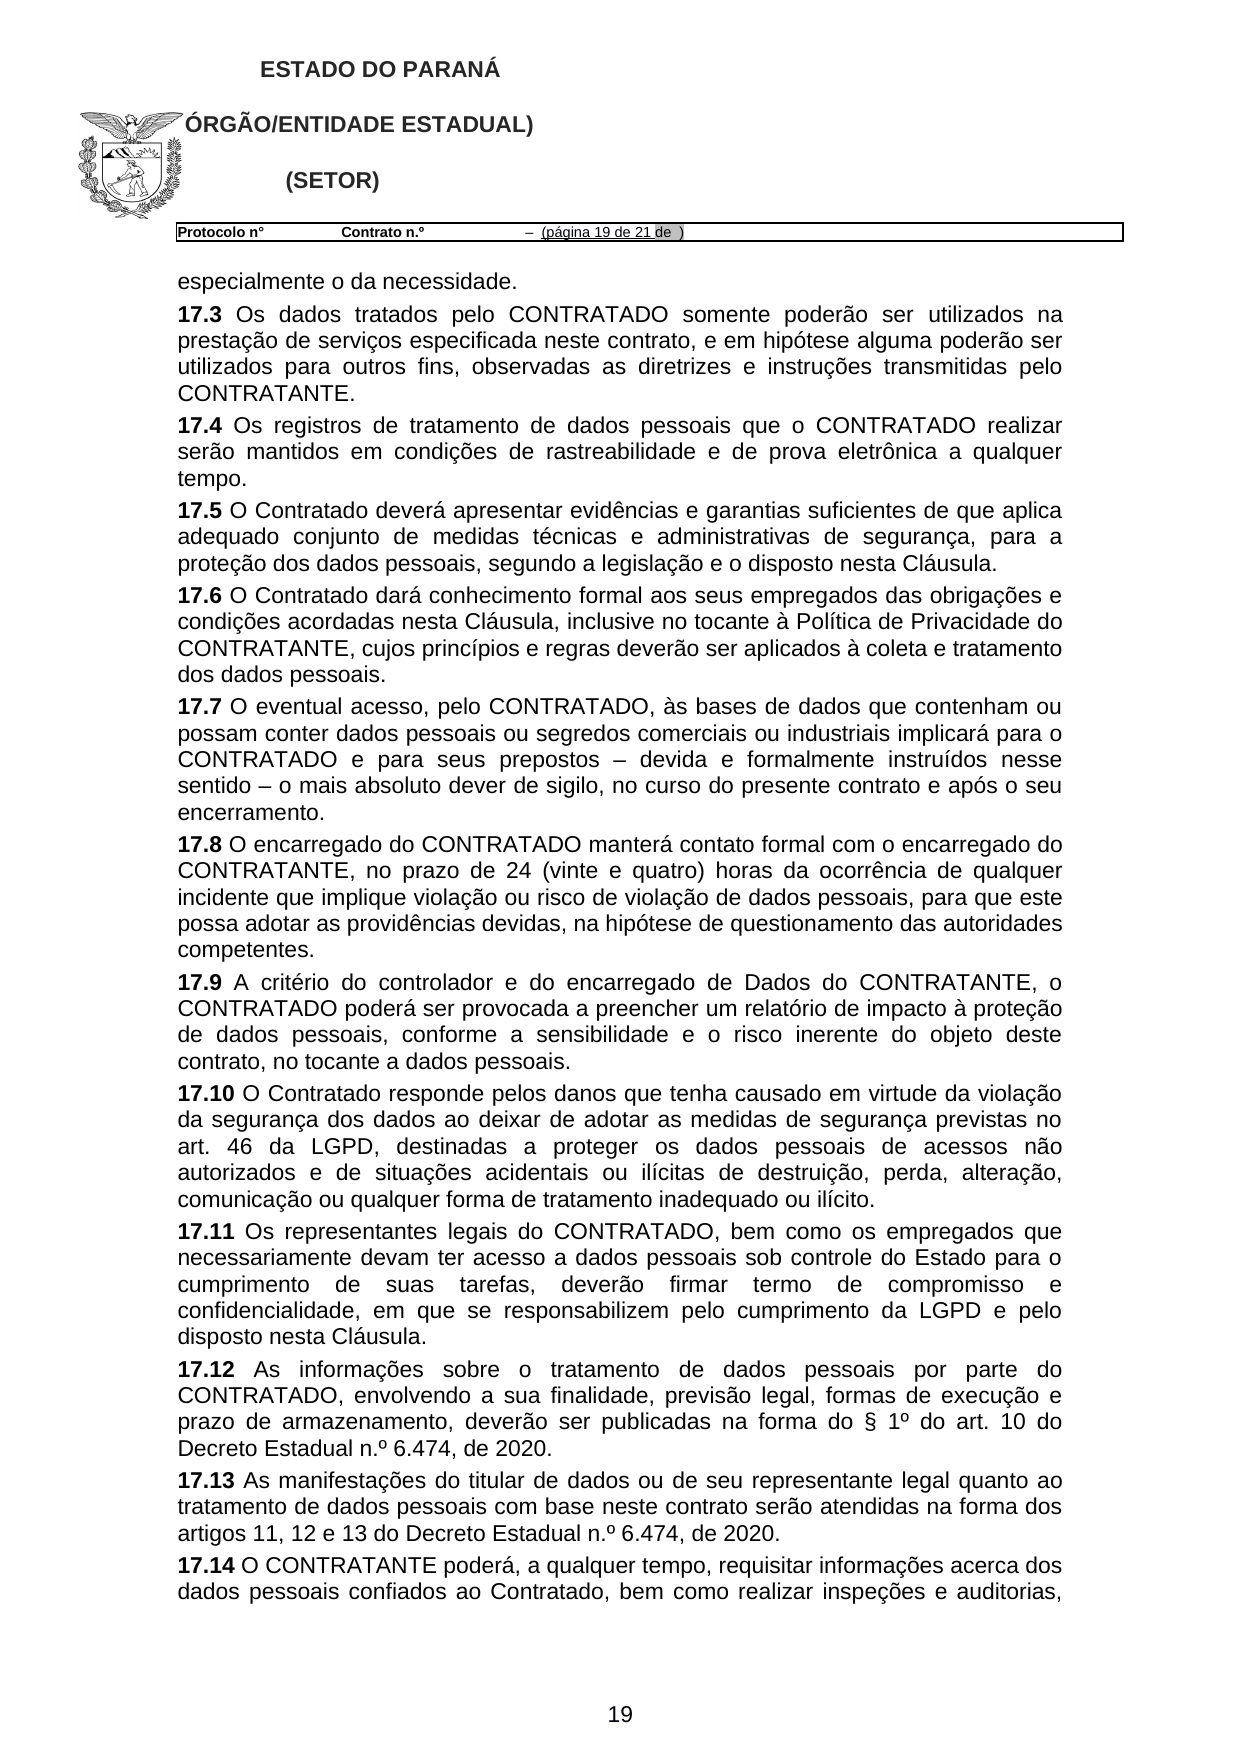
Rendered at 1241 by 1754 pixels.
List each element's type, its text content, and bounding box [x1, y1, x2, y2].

picture [77, 111, 186, 220]
text 17.13 As manifestações do titular de dados ou de seu representante legal quanto ao tratamento de dados pessoais com base neste contrato serão atendidas na forma dos artigos 11, 12 e 13 do Decreto Estadual n.º 6.474, de 2020. [177, 1467, 1063, 1546]
text 17.4 Os registros de tratamento de dados pessoais que o CONTRATADO realizar serão mantidos em condições de rastreabilidade e de prova eletrônica a qualquer tempo. [177, 412, 1063, 491]
text 17.10 O Contratado responde pelos danos que tenha causado em virtude da violação da segurança dos dados ao deixar de adotar as medidas de segurança previstas no art. 46 da LGPD, destinadas a proteger os dados pessoais de acessos não autorizados e de situações acidentais ou ilícitas de destruição, perda, alteração, comunicação ou qualquer forma de tratamento inadequado ou ilícito. [177, 1080, 1063, 1212]
text 17.5 O Contratado deverá apresentar evidências e garantias suficientes de que aplica adequado conjunto de medidas técnicas e administrativas de segurança, para a proteção dos dados pessoais, segundo a legislação e o disposto nesta Cláusula. [177, 497, 1063, 576]
text 17.3 Os dados tratados pelo CONTRATADO somente poderão ser utilizados na prestação de serviços especificada neste contrato, e em hipótese alguma poderão ser utilizados para outros fins, observadas as diretrizes e instruções transmitidas pelo CONTRATANTE. [177, 301, 1063, 406]
text 17.9 A critério do controlador e do encarregado de Dados do CONTRATANTE, o CONTRATADO poderá ser provocada a preencher um relatório de impacto à proteção de dados pessoais, conforme a sensibilidade e o risco inerente do objeto deste contrato, no tocante a dados pessoais. [177, 969, 1063, 1074]
text 17.7 O eventual acesso, pelo CONTRATADO, às bases de dados que contenham ou possam conter dados pessoais ou segredos comerciais ou industriais implicará para o CONTRATADO e para seus prepostos – devida e formalmente instruídos nesse sentido – o mais absoluto dever de sigilo, no curso do presente contrato e após o seu encerramento. [177, 693, 1063, 825]
text 17.12 As informações sobre o tratamento de dados pessoais por parte do CONTRATADO, envolvendo a sua finalidade, previsão legal, formas de execução e prazo de armazenamento, deverão ser publicadas na forma do § 1º do art. 10 do Decreto Estadual n.º 6.474, de 2020. [177, 1356, 1063, 1461]
text 17.6 O Contratado dará conhecimento formal aos seus empregados das obrigações e condições acordadas nesta Cláusula, inclusive no tocante à Política de Privacidade do CONTRATANTE, cujos princípios e regras deverão ser aplicados à coleta e tratamento dos dados pessoais. [177, 582, 1063, 687]
text 17.8 O encarregado do CONTRATADO manterá contato formal com o encarregado do CONTRATANTE, no prazo de 24 (vinte e quatro) horas da ocorrência de qualquer incidente que implique violação ou risco de violação de dados pessoais, para que este possa adotar as providências devidas, na hipótese de questionamento das autoridades competentes. [177, 831, 1063, 963]
text 17.11 Os representantes legais do CONTRATADO, bem como os empregados que necessariamente devam ter acesso a dados pessoais sob controle do Estado para o cumprimento de suas tarefas, deverão firmar termo de compromisso e confidencialidade, em que se responsabilizem pelo cumprimento da LGPD e pelo disposto nesta Cláusula. [177, 1218, 1063, 1349]
